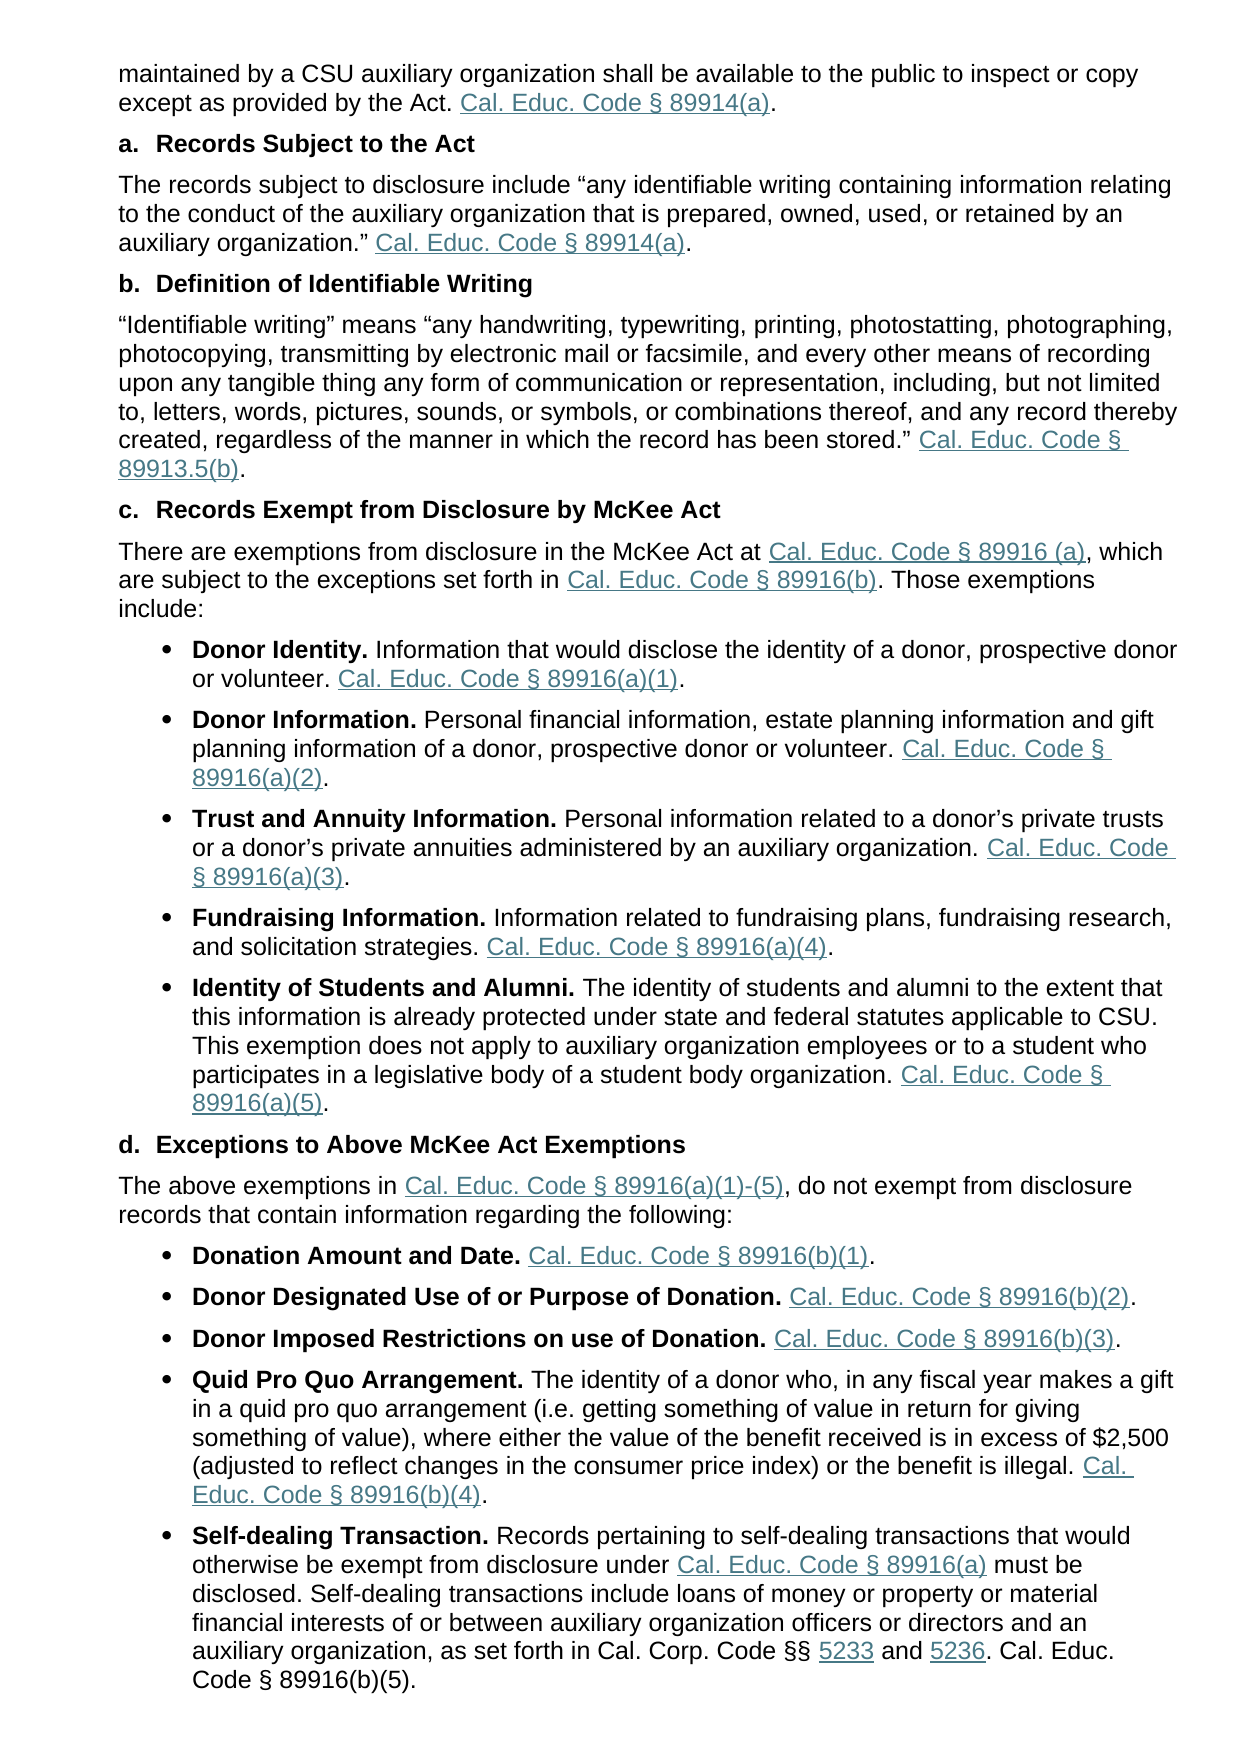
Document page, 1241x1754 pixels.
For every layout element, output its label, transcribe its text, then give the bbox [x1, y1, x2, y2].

list Donor Imposed Restrictions on use of Donation. Cal. Educ. Code § 89916(b)(3). [162, 1323, 1181, 1352]
list Identity of Students and Alumni. The identity of students and alumni to the extent that this information is already protected under state and federal statutes applicable to CSU. This exemption does not apply to auxiliary organization employees or to a student who participates in a legislative body of a student body organization. Cal. Educ. Code § 89916(a)(5). [162, 973, 1181, 1117]
list Trust and Annuity Information. Personal information related to a donor’s private trusts or a donor’s private annuities administered by an auxiliary organization. Cal. Educ. Code § 89916(a)(3). [162, 804, 1181, 891]
text The records subject to disclosure include “any identifiable writing containing information relating to the conduct of the auxiliary organization that is prepared, owned, used, or retained by an auxiliary organization.” Cal. Educ. Code § 89914(a). [118, 170, 1181, 257]
subtitle Records Subject to the Act [118, 129, 1181, 158]
list Donor Designated Use of or Purpose of Donation. Cal. Educ. Code § 89916(b)(2). [162, 1282, 1181, 1311]
text “Identifiable writing” means “any handwriting, typewriting, printing, photostatting, photographing, photocopying, transmitting by electronic mail or facsimile, and every other means of recording upon any tangible thing any form of communication or representation, including, but not limited to, letters, words, pictures, sounds, or symbols, or combinations thereof, and any record thereby created, regardless of the manner in which the record has been stored.” Cal. Educ. Code § 89913.5(b). [118, 310, 1181, 483]
subtitle Records Exempt from Disclosure by McKee Act [118, 495, 1181, 524]
text The above exemptions in Cal. Educ. Code § 89916(a)(1)-(5), do not exempt from disclosure records that contain information regarding the following: [118, 1171, 1181, 1228]
list Donation Amount and Date. Cal. Educ. Code § 89916(b)(1). [162, 1241, 1181, 1270]
list Quid Pro Quo Arrangement. The identity of a donor who, in any fiscal year makes a gift in a quid pro quo arrangement (i.e. getting something of value in return for giving something of value), where either the value of the benefit received is in excess of $2,500 (adjusted to reflect changes in the consumer price index) or the benefit is illegal. Cal. Educ. Code § 89916(b)(4). [162, 1365, 1181, 1509]
text There are exemptions from disclosure in the McKee Act at Cal. Educ. Code § 89916 (a), which are subject to the exceptions set forth in Cal. Educ. Code § 89916(b). Those exemptions include: [118, 537, 1181, 623]
subtitle Definition of Identifiable Writing [118, 269, 1181, 298]
list Donor Identity. Information that would disclose the identity of a donor, prospective donor or volunteer. Cal. Educ. Code § 89916(a)(1). [162, 635, 1181, 693]
list Donor Information. Personal financial information, estate planning information and gift planning information of a donor, prospective donor or volunteer. Cal. Educ. Code § 89916(a)(2). [162, 705, 1181, 792]
subtitle Exceptions to Above McKee Act Exemptions [118, 1129, 1181, 1158]
list Self-dealing Transaction. Records pertaining to self-dealing transactions that would otherwise be exempt from disclosure under Cal. Educ. Code § 89916(a) must be disclosed. Self-dealing transactions include loans of money or property or material financial interests of or between auxiliary organization officers or directors and an auxiliary organization, as set forth in Cal. Corp. Code §§ 5233 and 5236. Cal. Educ. Code § 89916(b)(5). [162, 1521, 1181, 1694]
list Fundraising Information. Information related to fundraising plans, fundraising research, and solicitation strategies. Cal. Educ. Code § 89916(a)(4). [162, 903, 1181, 961]
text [118, 59, 1181, 117]
